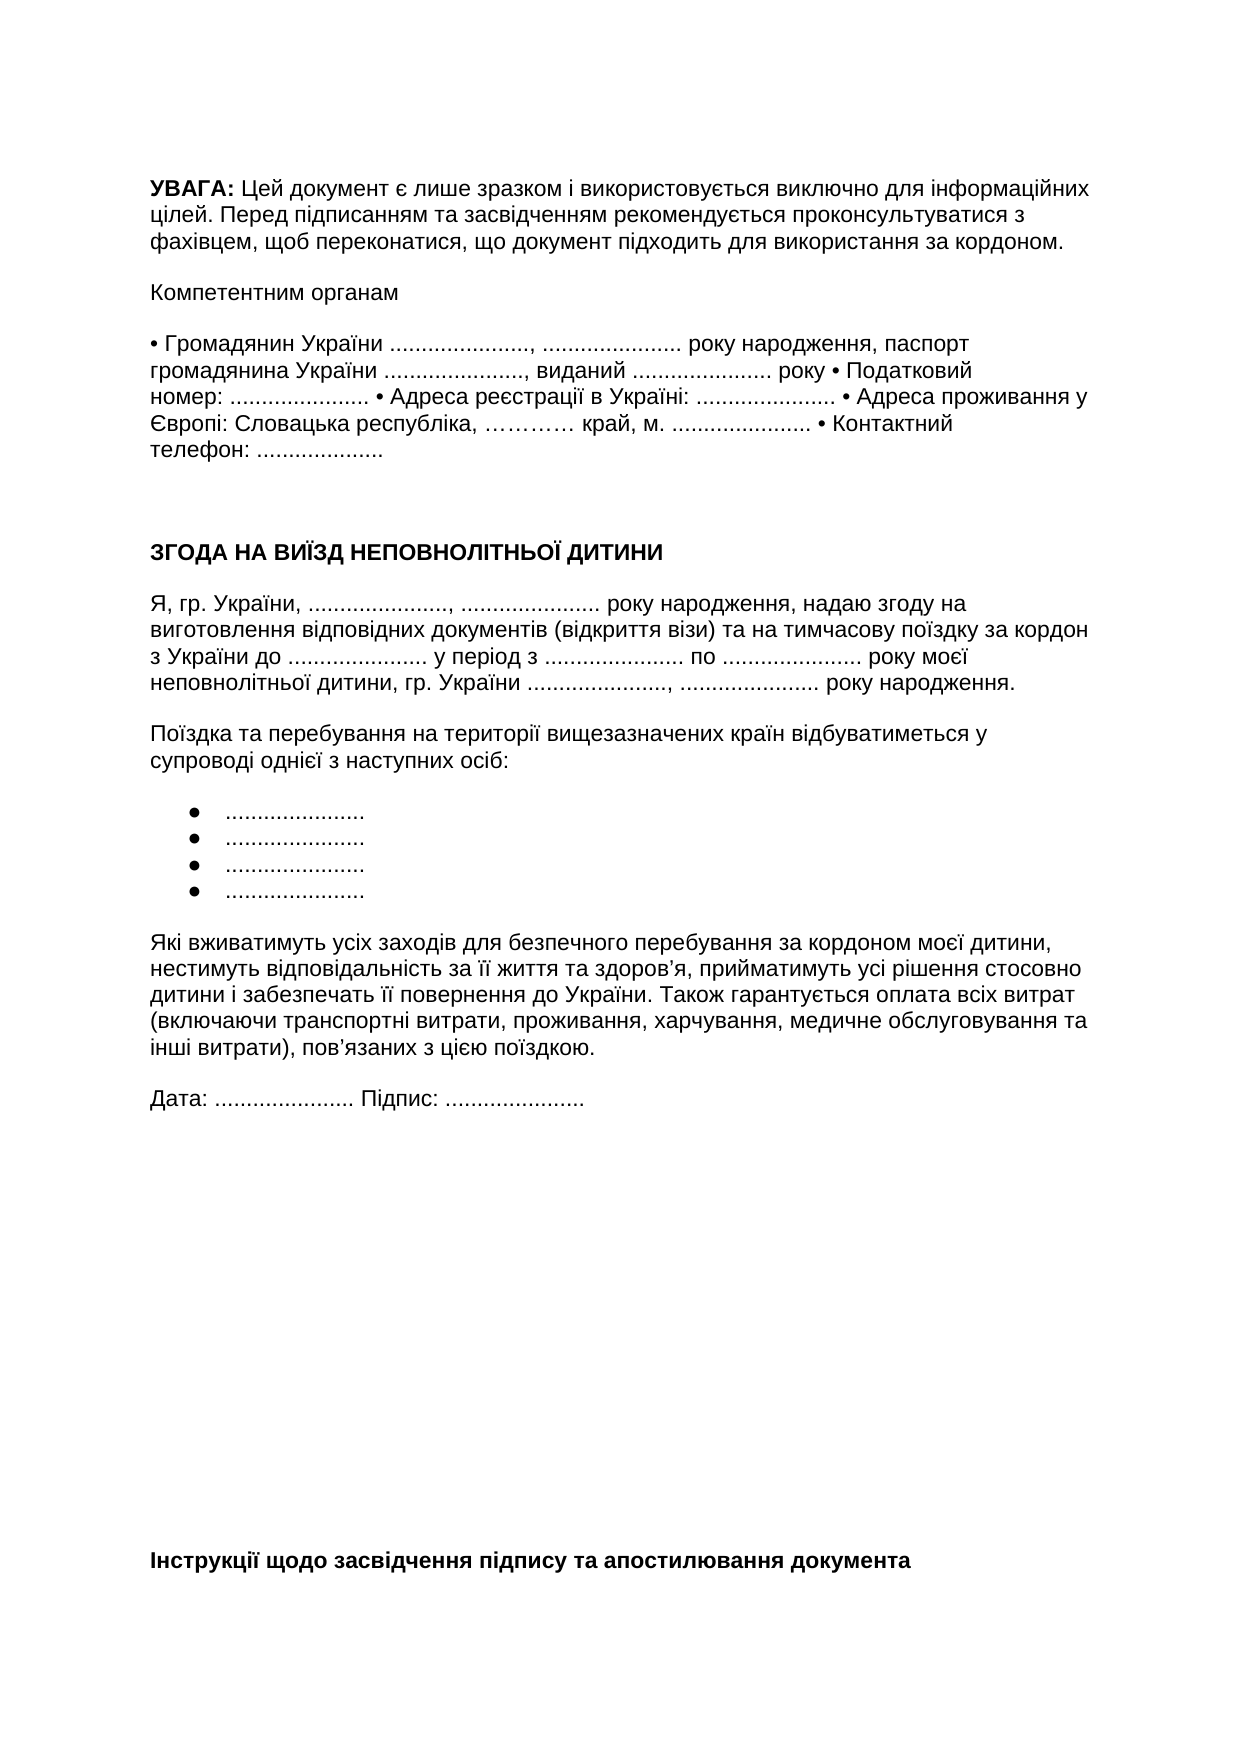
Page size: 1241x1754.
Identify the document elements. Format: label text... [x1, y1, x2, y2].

list ...................... [187, 798, 1090, 824]
list ...................... [187, 824, 1090, 851]
text Дата: ...................... Підпис: ...................... [150, 1085, 1090, 1112]
text Компетентним органам [150, 279, 1090, 305]
text Які вживатимуть усіх заходів для безпечного перебування за кордоном моєї дитини, нестимуть відповідальність за її життя та здоров’я, прийматимуть усі рішення стосовно дитини і забезпечать її повернення до України. Також гарантується оплата всіх витрат (включаючи транспортні витрати, проживання, харчування, медичне обслуговування та інші витрати), пов’язаних з цією поїздкою. [150, 928, 1090, 1060]
text • Громадянин України ......................, ...................... року народження, паспорт громадянина України ......................, виданий ...................... року • Податковий номер: ...................... • Адреса реєстрації в Україні: ...................... • Адреса проживання у Європі: Словацька республіка, ………… край, м. ...................... • Контактний телефон: .................... [150, 330, 1090, 462]
text Поїздка та перебування на території вищезазначених країн відбуватиметься у супроводі однієї з наступних осіб: [150, 720, 1090, 773]
text Я, гр. України, ......................, ...................... року народження, надаю згоду на виготовлення відповідних документів (відкриття візи) та на тимчасову поїздку за кордон з України до ...................... у період з ...................... по ...................... року моєї неповнолітньої дитини, гр. України ......................, ...................... року народження. [150, 590, 1090, 695]
text ЗГОДА НА ВИЇЗД НЕПОВНОЛІТНЬОЇ ДИТИНИ [150, 538, 1090, 565]
list ...................... [187, 877, 1090, 903]
text УВАГА: Цей документ є лише зразком і використовується виключно для інформаційних цілей. Перед підписанням та засвідченням рекомендується проконсультуватися з фахівцем, щоб переконатися, що документ підходить для використання за кордоном. [150, 175, 1090, 254]
text Інструкції щодо засвідчення підпису та апостилювання документа [150, 1547, 1090, 1574]
list ...................... [187, 851, 1090, 877]
